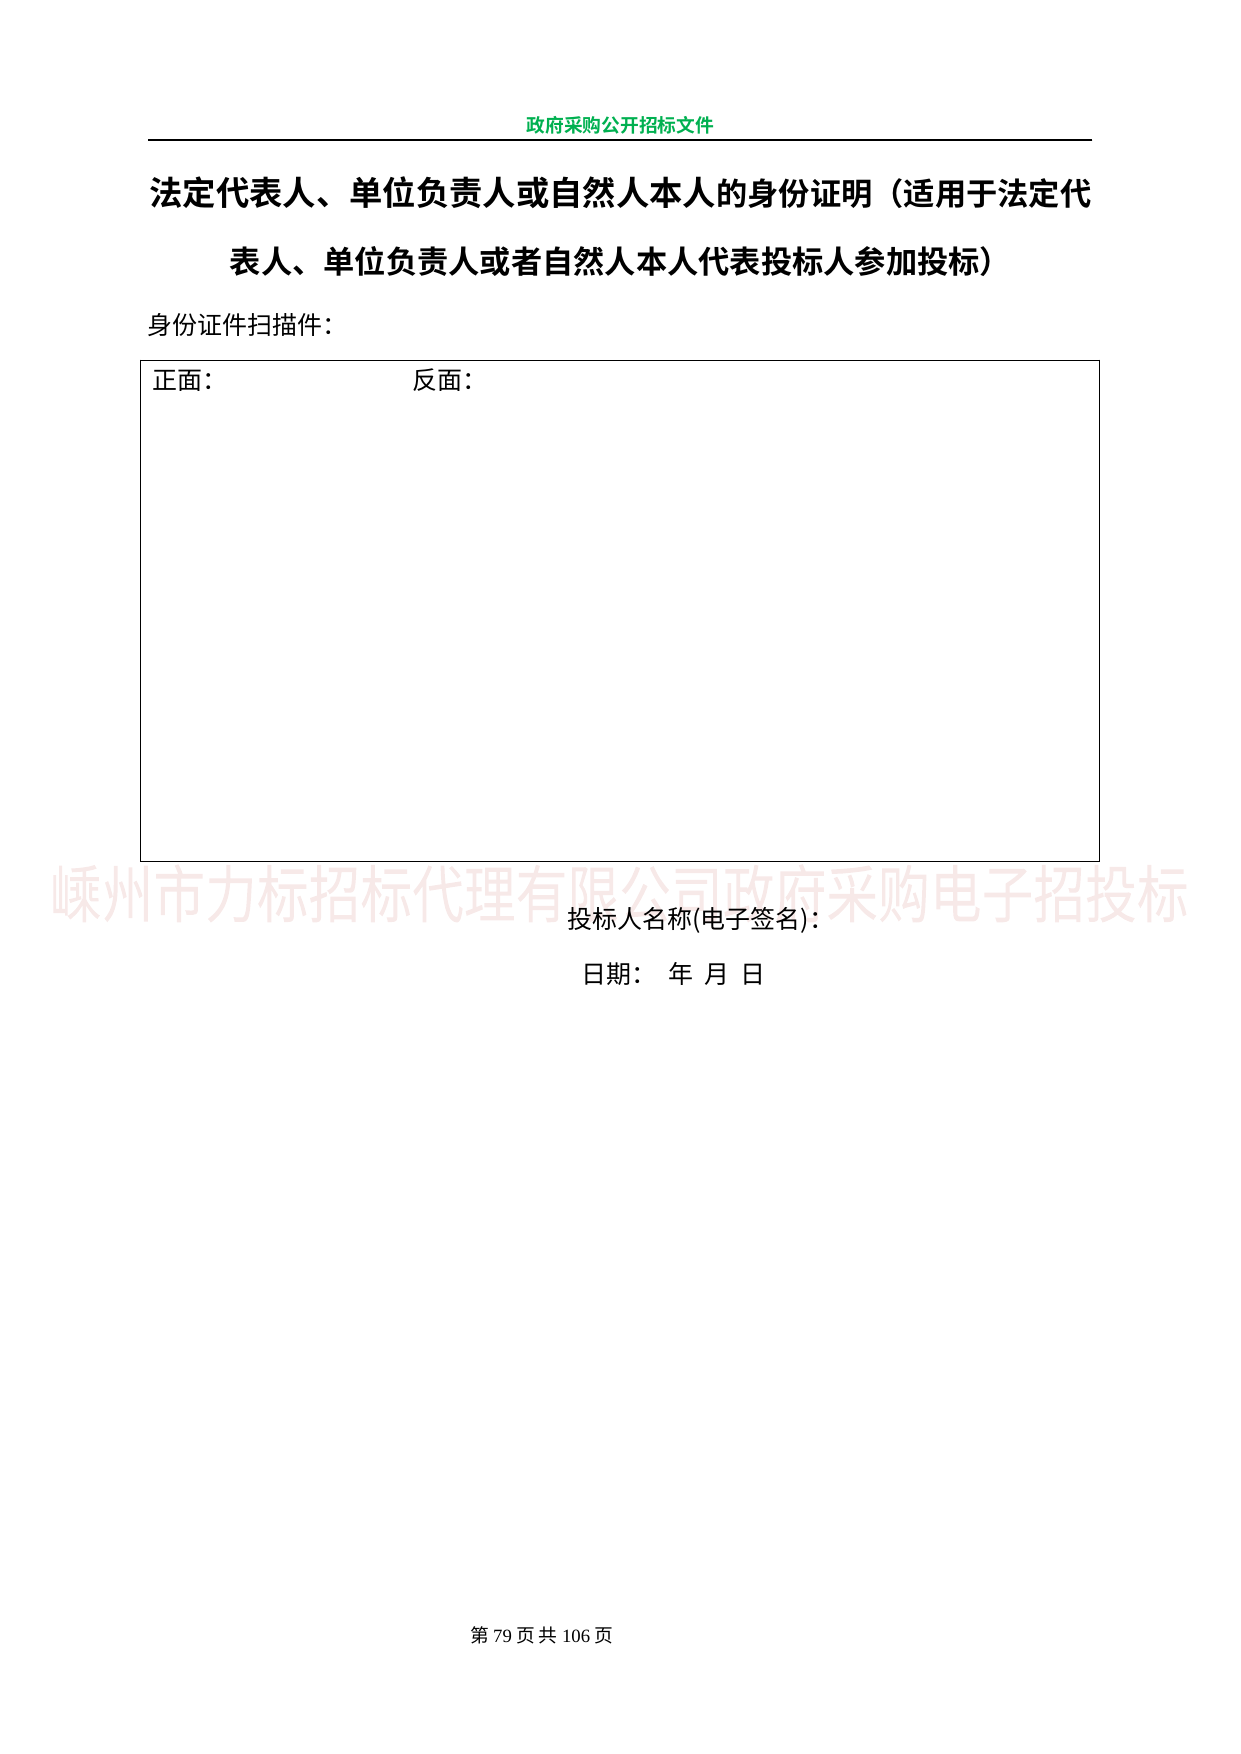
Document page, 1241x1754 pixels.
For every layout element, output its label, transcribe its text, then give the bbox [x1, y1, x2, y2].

text 投标人名称(电子签名)： [148, 900, 1092, 936]
text 身份证件扫描件： [148, 305, 1092, 341]
text 法定代表人、单位负责人或自然人本人的身份证明（适用于法定代表人、单位负责人或者自然人本人代表投标人参加投标） [148, 167, 1092, 283]
text 日期： 年 月 日 [148, 954, 1092, 990]
table_header 正面： 反面： [141, 361, 1099, 861]
